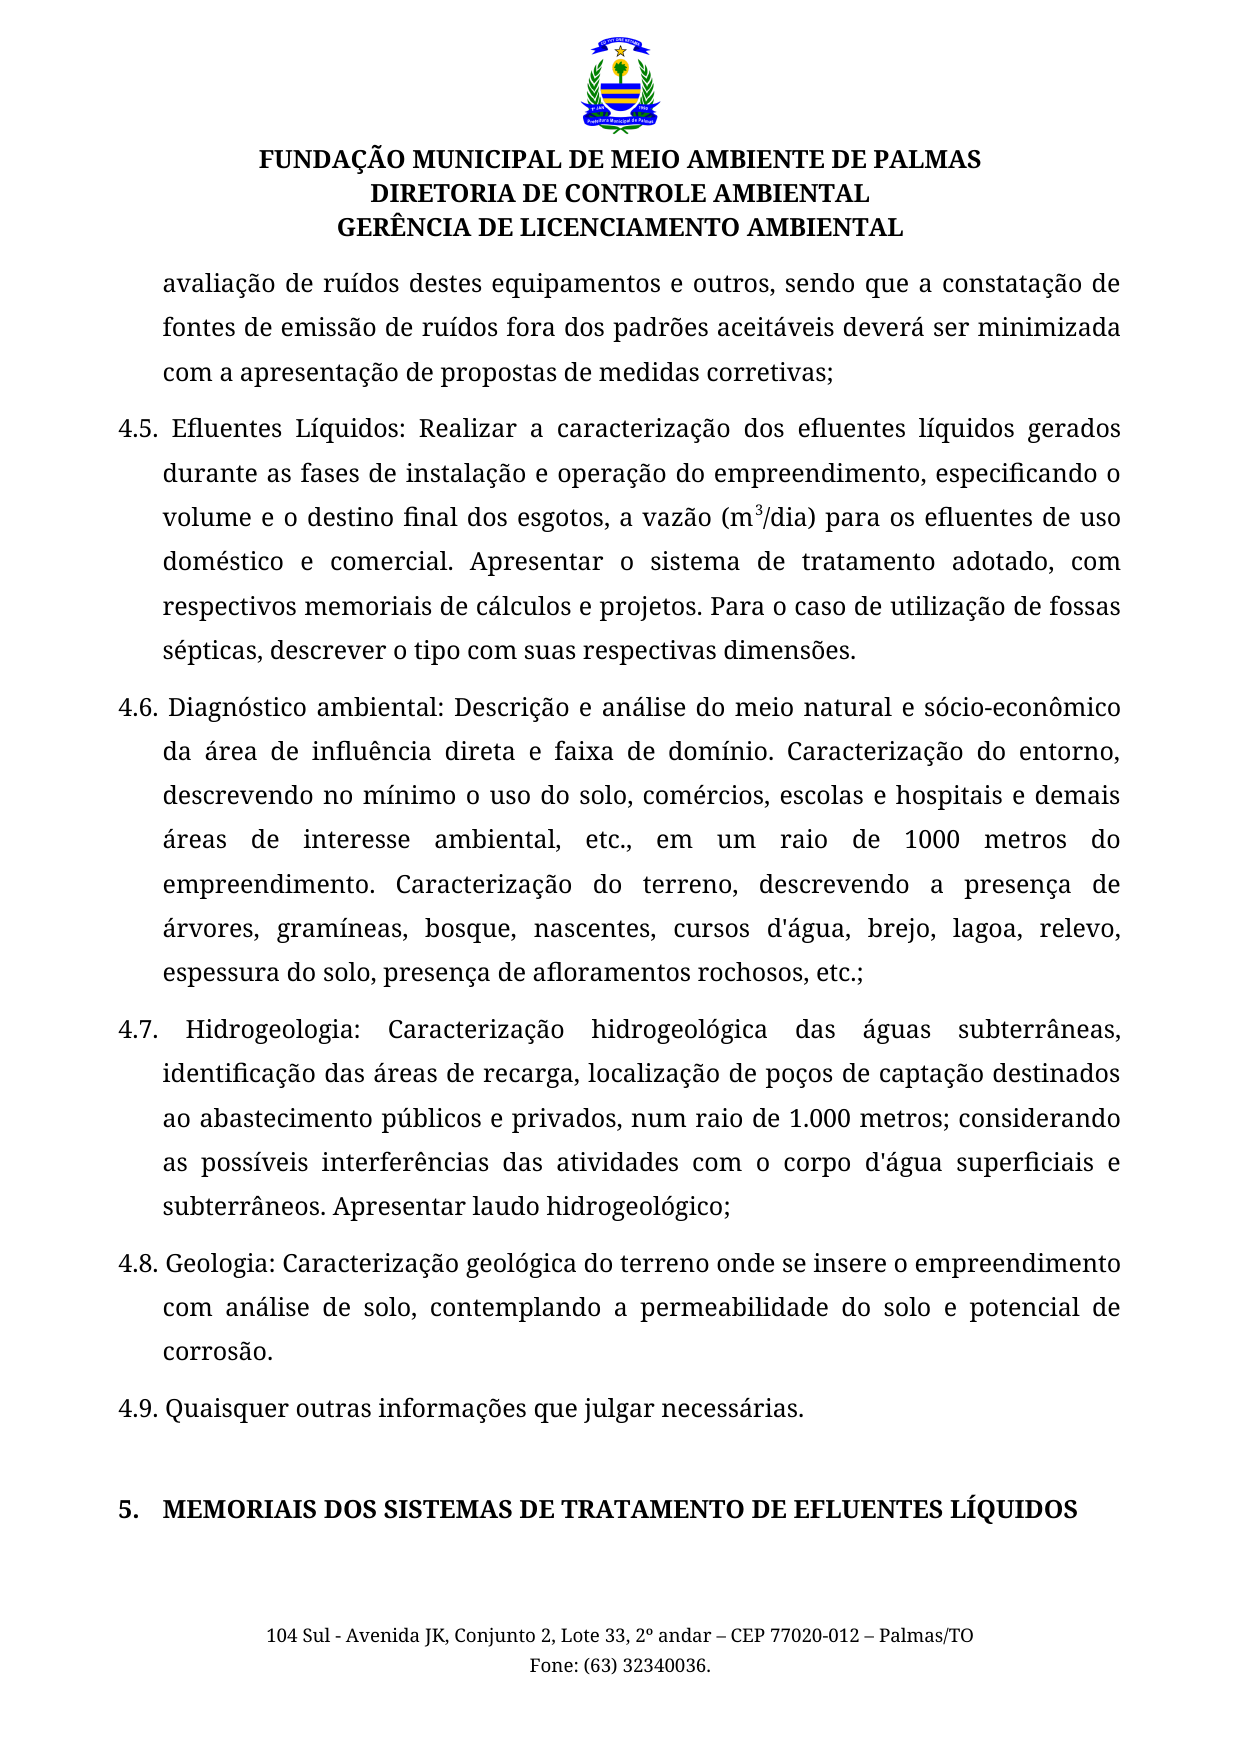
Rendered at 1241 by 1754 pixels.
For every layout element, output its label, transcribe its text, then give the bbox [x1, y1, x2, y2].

text 4.7. Hidrogeologia: Caracterização hidrogeológica das águas subterrâneas, identificação das áreas de recarga, localização de poços de captação destinados ao abastecimento públicos e privados, num raio de 1.000 metros; considerando as possíveis interferências das atividades com o corpo d'água superficiais e subterrâneos. Apresentar laudo hidrogeológico; [118, 1012, 1122, 1223]
text 4.5. Efluentes Líquidos: Realizar a caracterização dos efluentes líquidos gerados durante as fases de instalação e operação do empreendimento, especificando o volume e o destino final dos esgotos, a vazão (m3/dia) para os efluentes de uso doméstico e comercial. Apresentar o sistema de tratamento adotado, com respectivos memoriais de cálculos e projetos. Para o caso de utilização de fossas sépticas, descrever o tipo com suas respectivas dimensões. [118, 411, 1122, 667]
text MEMORIAIS DOS SISTEMAS DE TRATAMENTO DE EFLUENTES LÍQUIDOS [118, 1492, 1122, 1526]
text 4.8. Geologia: Caracterização geológica do terreno onde se insere o empreendimento com análise de solo, contemplando a permeabilidade do solo e potencial de corrosão. [118, 1246, 1122, 1368]
text 4.9. Quaisquer outras informações que julgar necessárias. [118, 1391, 1122, 1425]
picture [564, 29, 677, 142]
text 4.6. Diagnóstico ambiental: Descrição e análise do meio natural e sócio-econômico da área de influência direta e faixa de domínio. Caracterização do entorno, descrevendo no mínimo o uso do solo, comércios, escolas e hospitais e demais áreas de interesse ambiental, etc., em um raio de 1000 metros do empreendimento. Caracterização do terreno, descrevendo a presença de árvores, gramíneas, bosque, nascentes, cursos d'água, brejo, lagoa, relevo, espessura do solo, presença de afloramentos rochosos, etc.; [118, 689, 1122, 989]
